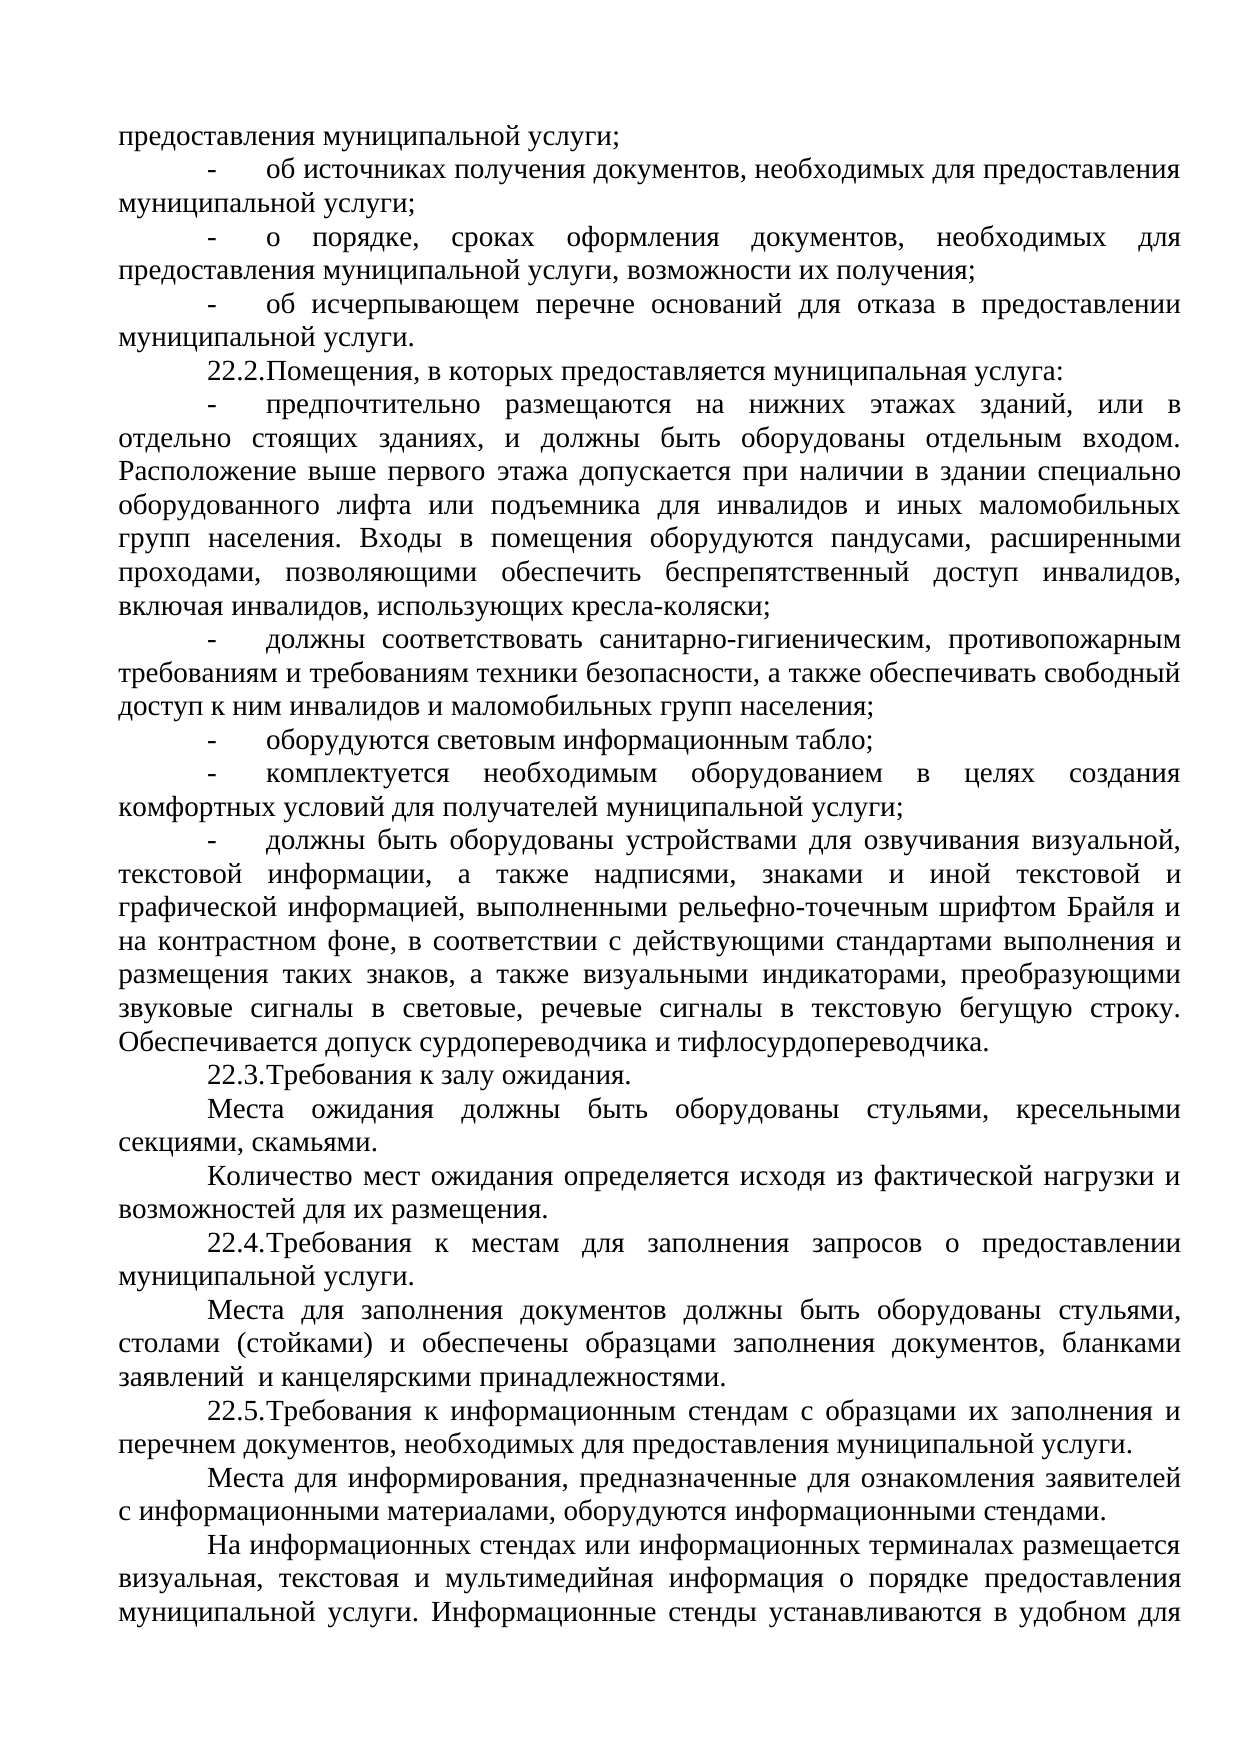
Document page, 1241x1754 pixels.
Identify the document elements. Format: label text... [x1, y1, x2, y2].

text Места ожидания должны быть оборудованы стульями, кресельными секциями, скамьями. [118, 1091, 1181, 1158]
list об источниках получения документов, необходимых для предоставления муниципальной услуги; [118, 152, 1181, 219]
list предпочтительно размещаются на нижних этажах зданий, или в отдельно стоящих зданиях, и должны быть оборудованы отдельным входом. Расположение выше первого этажа допускается при наличии в здании специально оборудованного лифта или подъемника для инвалидов и иных маломобильных групп населения. Входы в помещения оборудуются пандусами, расширенными проходами, позволяющими обеспечить беспрепятственный доступ инвалидов, включая инвалидов, использующих кресла-коляски; [118, 386, 1181, 621]
text Количество мест ожидания определяется исходя из фактической нагрузки и возможностей для их размещения. [118, 1158, 1181, 1225]
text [118, 1527, 1181, 1627]
list о порядке, сроках оформления документов, необходимых для предоставления муниципальной услуги, возможности их получения; [118, 219, 1181, 286]
list Требования к информационным стендам с образцами их заполнения и перечнем документов, необходимых для предоставления муниципальной услуги. [118, 1393, 1181, 1460]
list оборудуются световым информационным табло; [118, 722, 1181, 755]
text Места для информирования, предназначенные для ознакомления заявителей с информационными материалами, оборудуются информационными стендами. [118, 1460, 1181, 1527]
list Требования к местам для заполнения запросов о предоставлении муниципальной услуги. [118, 1225, 1181, 1292]
text Места для заполнения документов должны быть оборудованы стульями, столами (стойками) и обеспечены образцами заполнения документов, бланками заявлений и канцелярскими принадлежностями. [118, 1292, 1181, 1393]
list должны соответствовать санитарно-гигиеническим, противопожарным требованиям и требованиям техники безопасности, а также обеспечивать свободный доступ к ним инвалидов и маломобильных групп населения; [118, 621, 1181, 722]
list должны быть оборудованы устройствами для озвучивания визуальной, текстовой информации, а также надписями, знаками и иной текстовой и графической информацией, выполненными рельефно-точечным шрифтом Брайля и на контрастном фоне, в соответствии с действующими стандартами выполнения и размещения таких знаков, а также визуальными индикаторами, преобразующими звуковые сигналы в световые, речевые сигналы в текстовую бегущую строку. Обеспечивается допуск сурдопереводчика и тифлосурдопереводчика. [118, 822, 1181, 1057]
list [118, 118, 1181, 152]
list Помещения, в которых предоставляется муниципальная услуга: [118, 353, 1181, 386]
list об исчерпывающем перечне оснований для отказа в предоставлении муниципальной услуги. [118, 286, 1181, 353]
list Требования к залу ожидания. [118, 1057, 1181, 1091]
list комплектуется необходимым оборудованием в целях создания комфортных условий для получателей муниципальной услуги; [118, 755, 1181, 822]
